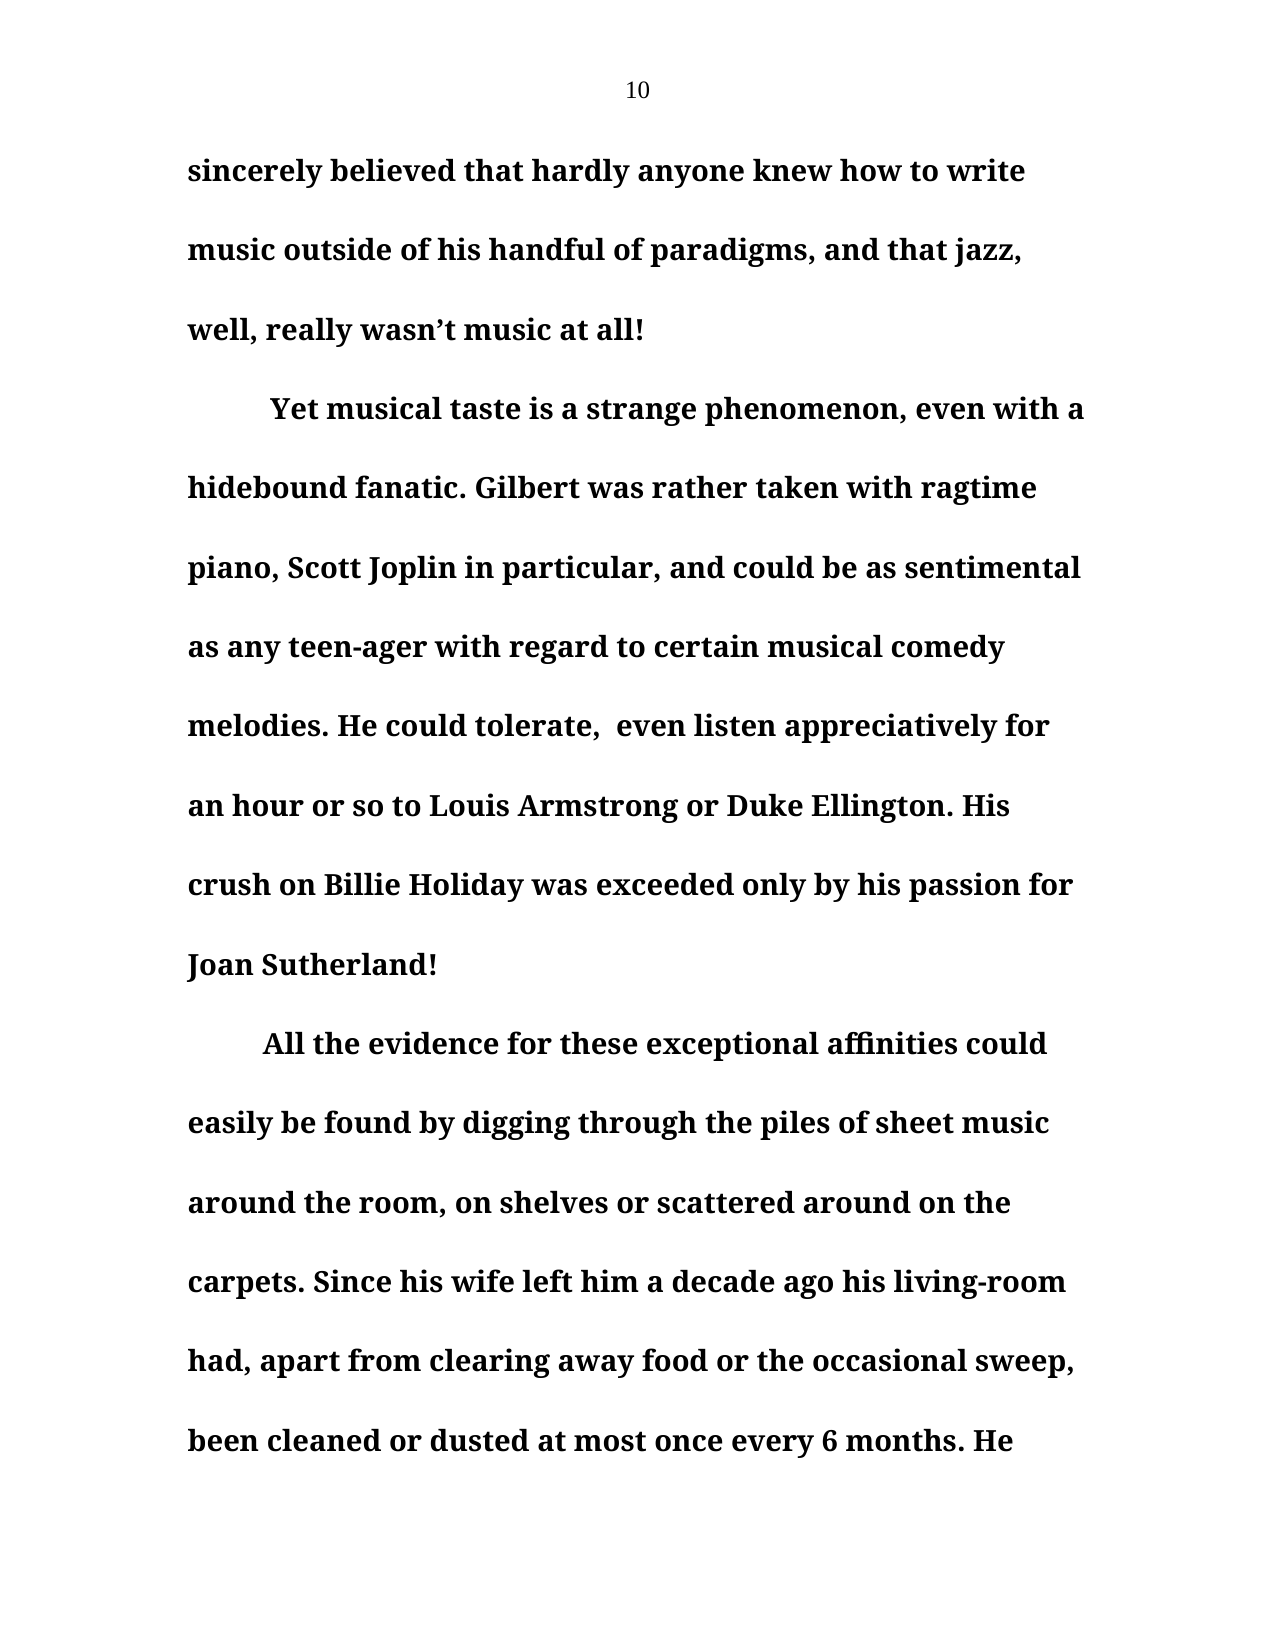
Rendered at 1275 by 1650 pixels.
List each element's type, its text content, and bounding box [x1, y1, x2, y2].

text Yet musical taste is a strange phenomenon, even with a hidebound fanatic. Gilbert was rather taken with ragtime piano, Scott Joplin in particular, and could be as sentimental as any teen-ager with regard to certain musical comedy melodies. He could tolerate, even listen appreciatively for an hour or so to Louis Armstrong or Duke Ellington. His crush on Billie Holiday was exceeded only by his passion for Joan Sutherland! [187, 388, 1087, 983]
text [187, 150, 1087, 348]
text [187, 1023, 1087, 1460]
